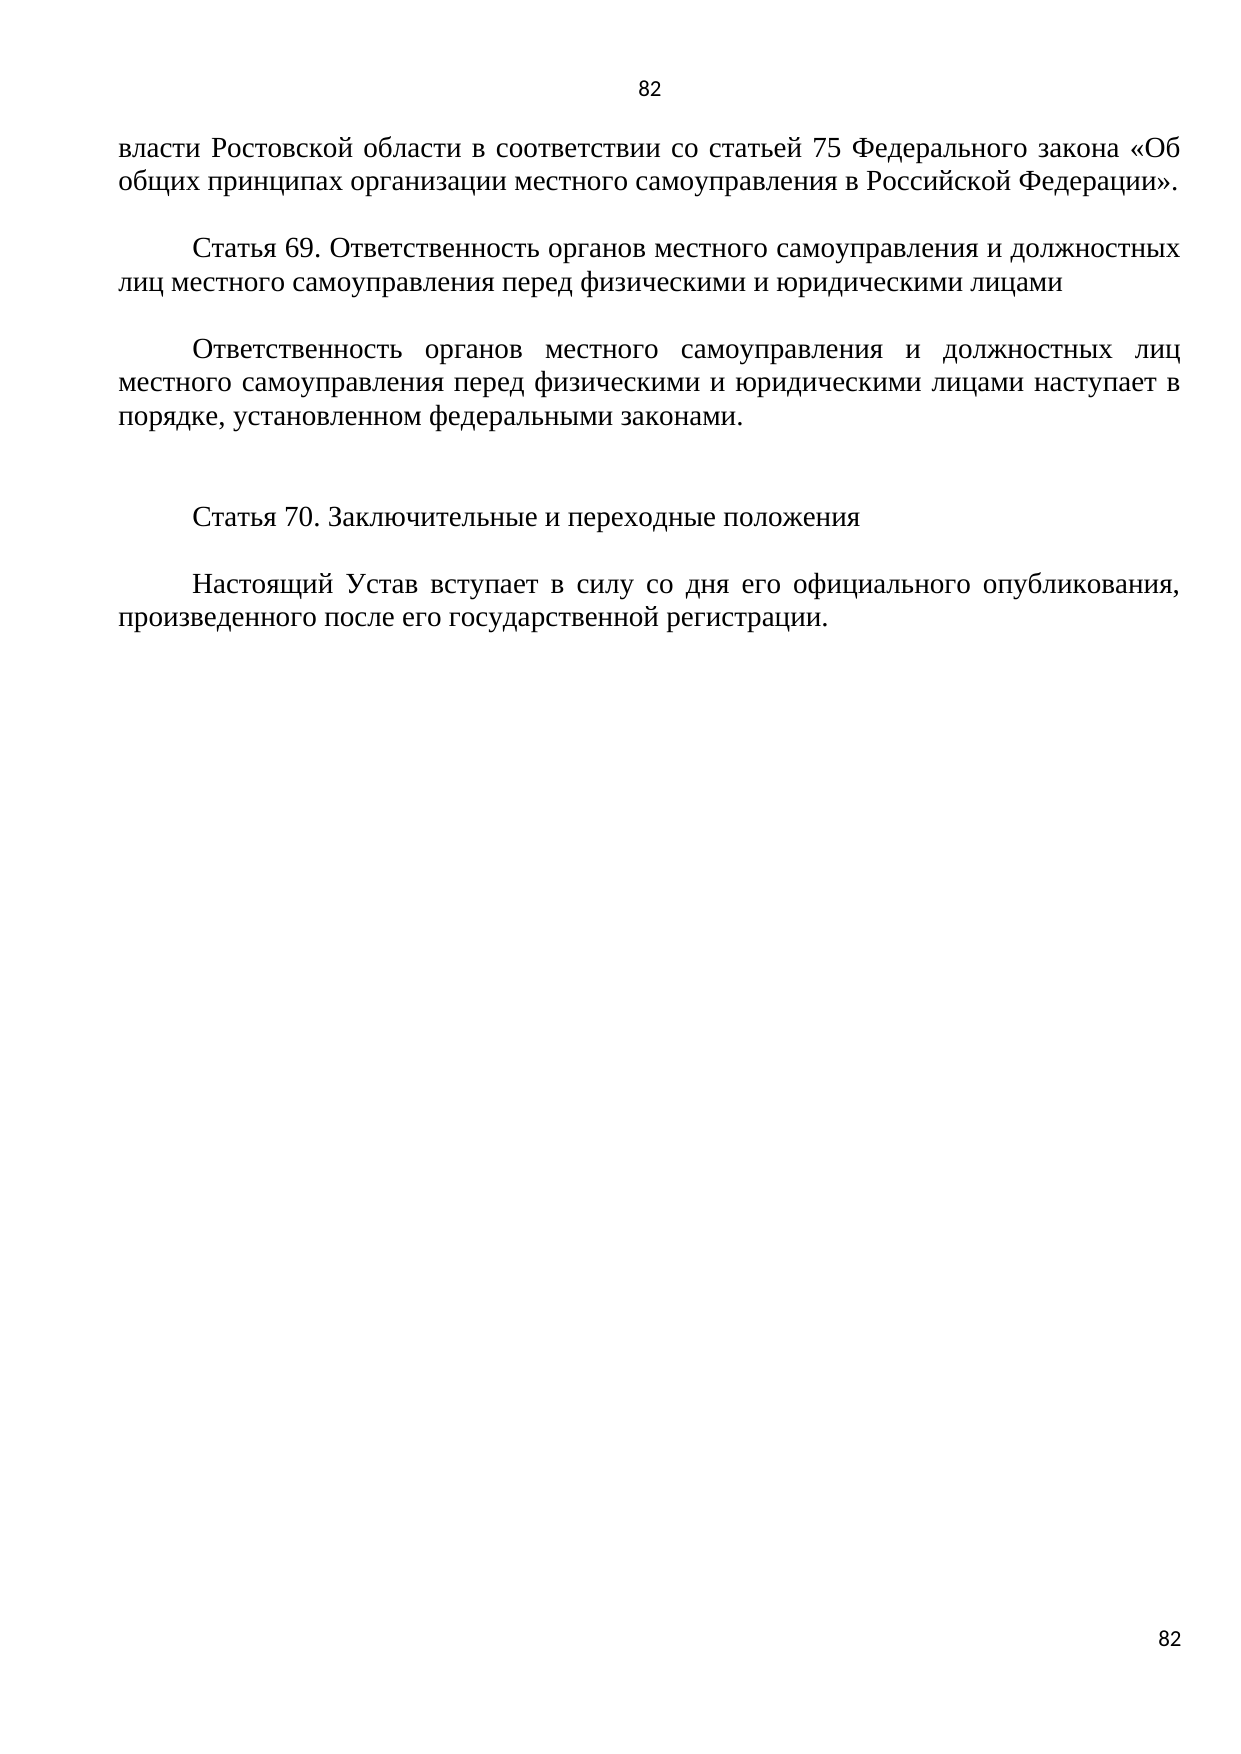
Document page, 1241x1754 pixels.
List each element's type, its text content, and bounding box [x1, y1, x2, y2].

text Статья 70. Заключительные и переходные положения [118, 499, 1181, 532]
text Настоящий Устав вступает в силу со дня его официального опубликования, произведенного после его государственной регистрации. [118, 566, 1181, 633]
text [118, 130, 1181, 197]
text Ответственность органов местного самоуправления и должностных лиц местного самоуправления перед физическими и юридическими лицами наступает в порядке, установленном федеральными законами. [118, 331, 1181, 432]
text Статья 69. Ответственность органов местного самоуправления и должностных лиц местного самоуправления перед физическими и юридическими лицами [118, 230, 1181, 297]
